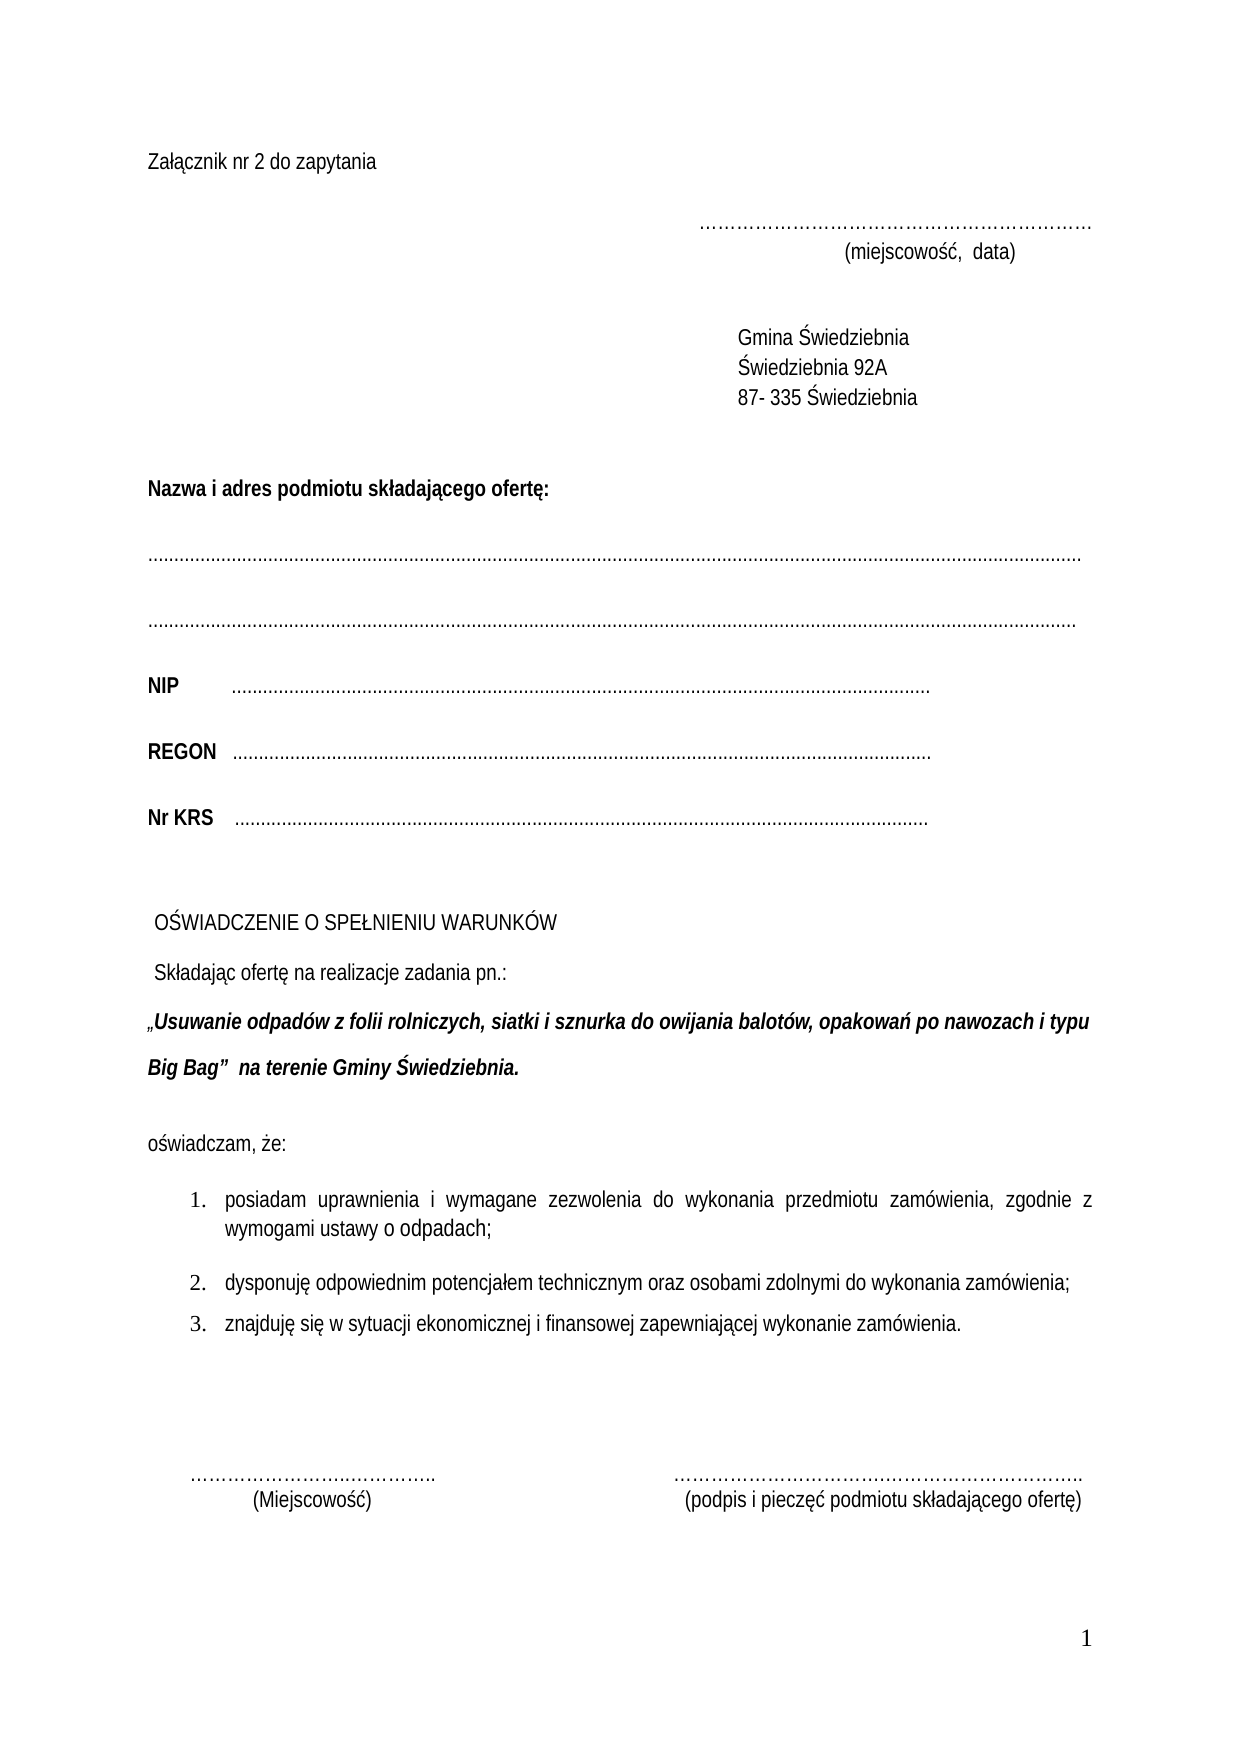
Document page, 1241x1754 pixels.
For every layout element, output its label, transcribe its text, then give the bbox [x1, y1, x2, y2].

text Nr KRS ..................................................................................................................................... [148, 804, 1086, 830]
text Świedziebnia 92A [738, 354, 1093, 380]
text Gmina Świedziebnia [738, 323, 1093, 350]
list znajduję się w sytuacji ekonomicznej i finansowej zapewniającej wykonanie zamówienia. [189, 1308, 1093, 1338]
text REGON ...................................................................................................................................... [148, 738, 1085, 764]
subtitle „Usuwanie odpadów z folii rolniczych, siatki i sznurka do owijania balotów, opakowań po nawozach i typu Big Bag” na terenie Gminy Świedziebnia. [148, 1011, 1093, 1080]
text Załącznik nr 2 do zapytania [148, 148, 1093, 174]
text ……………………………………………………… [148, 208, 1093, 234]
text oświadczam, że: [148, 1133, 1093, 1156]
text OŚWIADCZENIE O SPEŁNIENIU WARUNKÓW [154, 909, 1093, 936]
list posiadam uprawnienia i wymagane zezwolenia do wykonania przedmiotu zamówienia, zgodnie z wymogami ustawy o odpadach; [189, 1184, 1093, 1242]
text NIP ...................................................................................................................................... [148, 672, 1085, 698]
text Składając ofertę na realizacje zadania pn.: [154, 962, 1093, 985]
text 87- 335 Świedziebnia [738, 384, 1093, 410]
list dysponuję odpowiednim potencjałem technicznym oraz osobami zdolnymi do wykonania zamówienia; [189, 1267, 1093, 1296]
text ……………………..………….. …………………………….………………………….. [189, 1460, 1093, 1486]
text Nazwa i adres podmiotu składającego ofertę: [148, 474, 1093, 501]
text (Miejscowość) (podpis i pieczęć podmiotu składającego ofertę) [148, 1486, 1093, 1512]
text (miejscowość, data) [797, 238, 1093, 264]
text ..................................................................................................................................................................................................................................................................................................................................................................... [148, 540, 1085, 633]
